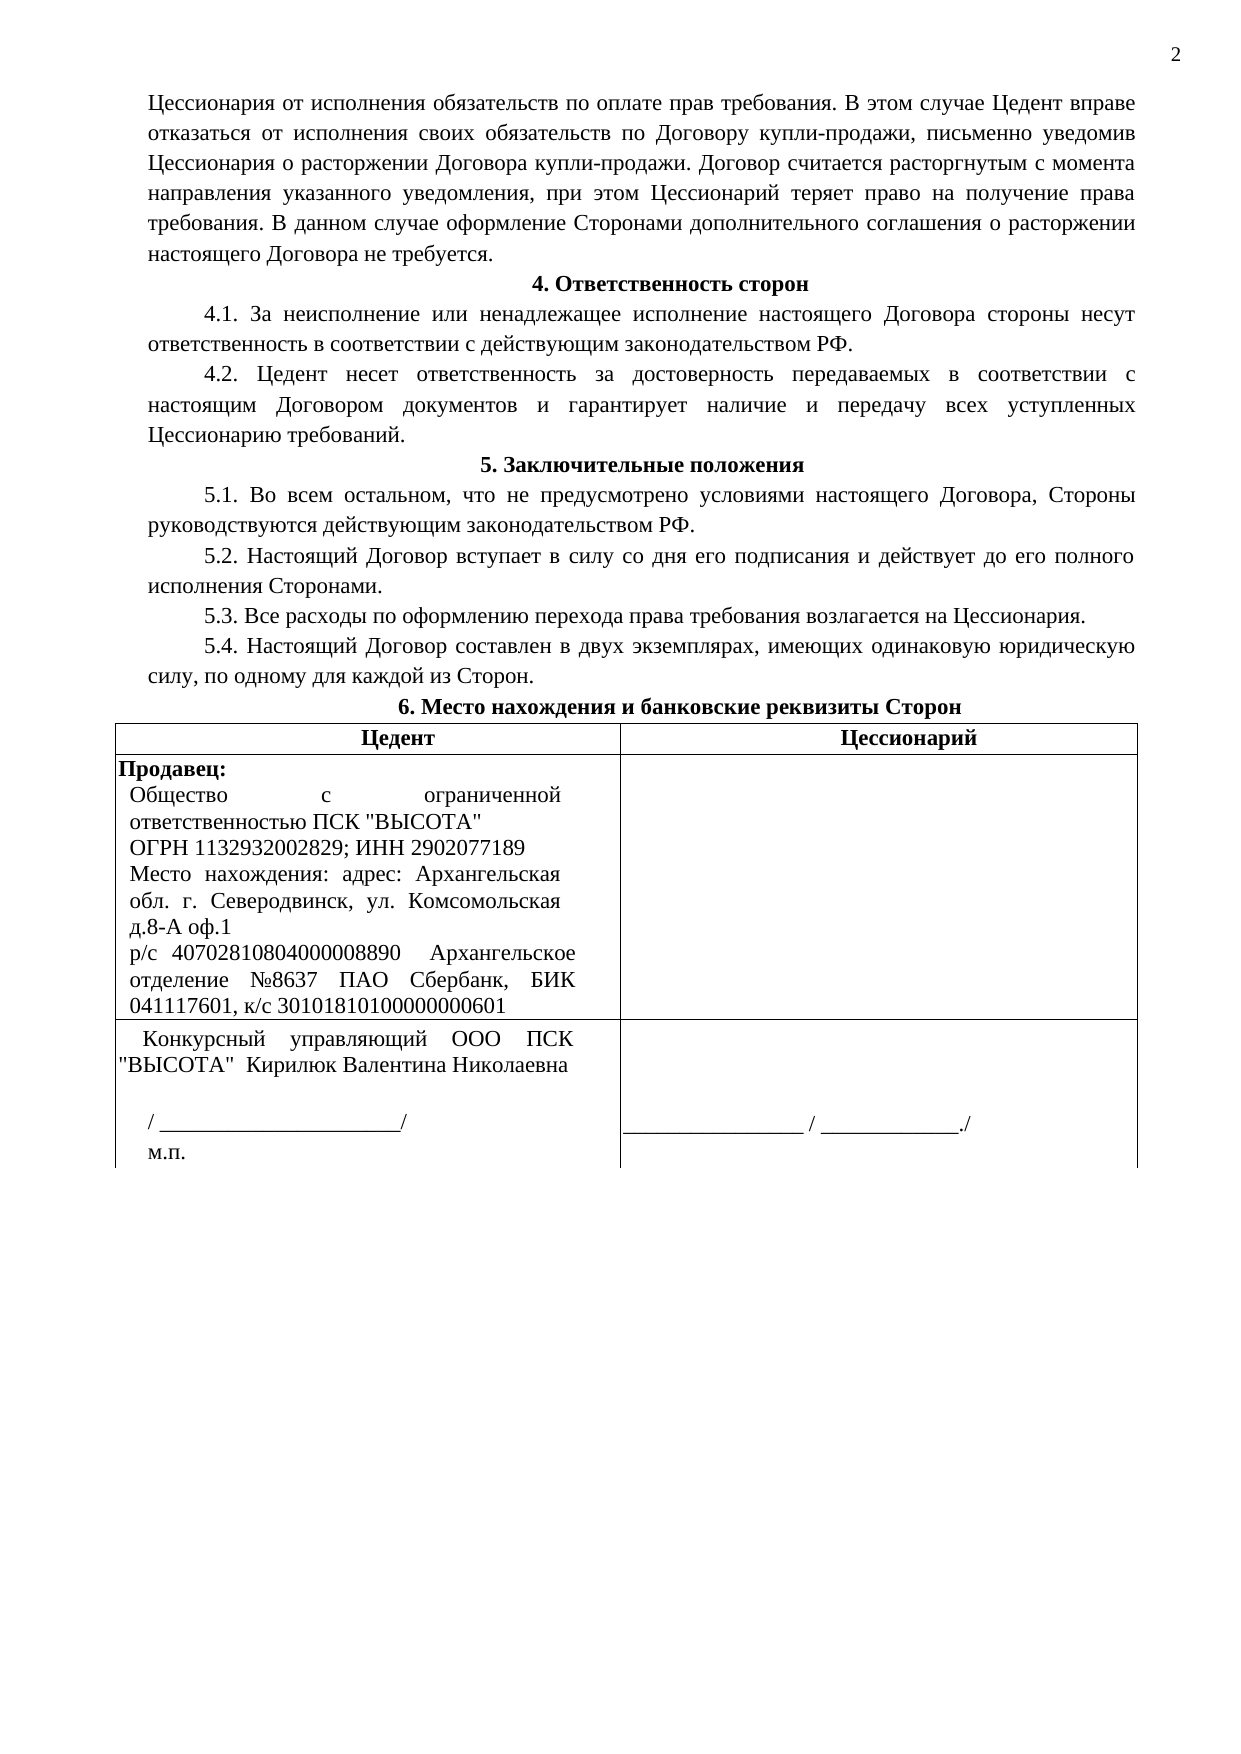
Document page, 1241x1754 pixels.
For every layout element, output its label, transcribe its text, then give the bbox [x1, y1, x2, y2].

table_header Цессионарий [621, 724, 1137, 754]
table_cell [621, 755, 1137, 1019]
table_cell ________________ / ____________./ [621, 1020, 1137, 1168]
text 5.1. Во всем остальном, что не предусмотрено условиями настоящего Договора, Стороны руководствуются действующим законодательством РФ. [148, 481, 1137, 538]
table_header Цедент [116, 724, 620, 754]
table_cell Конкурсный управляющий ООО ПСК "ВЫСОТА" Кирилюк Валентина Николаевна / _____________________/ м.п. [116, 1020, 620, 1168]
text 5.3. Все расходы по оформлению перехода права требования возлагается на Цессионария. [148, 602, 1137, 628]
text 5.2. Настоящий Договор вступает в силу со дня его подписания и действует до его полного исполнения Сторонами. [148, 542, 1137, 598]
text 4.2. Цедент несет ответственность за достоверность передаваемых в соответствии с настоящим Договором документов и гарантирует наличие и передачу всех уступленных Цессионарию требований. [148, 361, 1137, 447]
table_cell Продавец: [116, 755, 620, 1019]
text 5.4. Настоящий Договор составлен в двух экземплярах, имеющих одинаковую юридическую силу, по одному для каждой из Сторон. [148, 632, 1137, 689]
text 4.1. За неисполнение или ненадлежащее исполнение настоящего Договора стороны несут ответственность в соответствии с действующим законодательством РФ. [148, 300, 1137, 357]
text 4. Ответственность сторон [148, 270, 1137, 296]
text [148, 89, 1137, 266]
text 6. Место нахождения и банковские реквизиты Сторон [148, 693, 1137, 719]
text 5. Заключительные положения [148, 451, 1137, 477]
